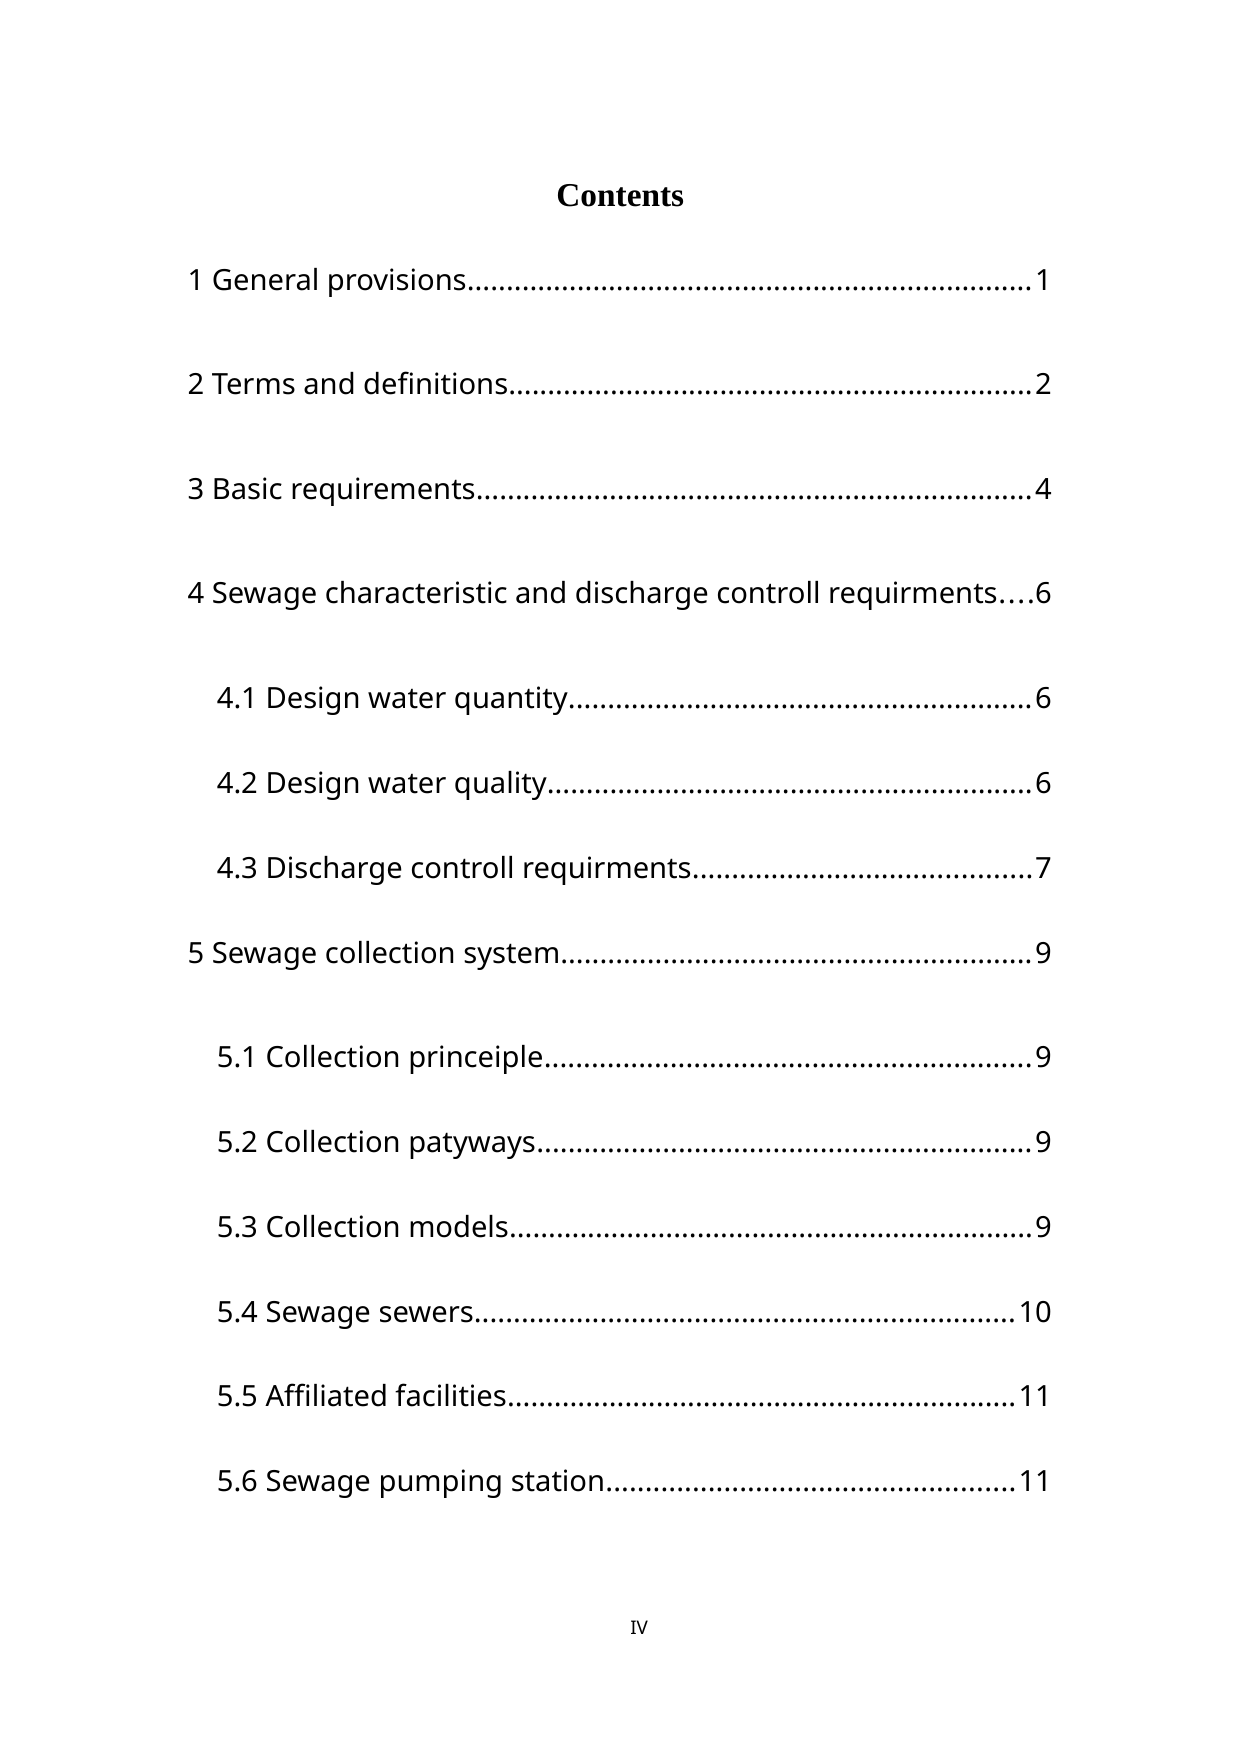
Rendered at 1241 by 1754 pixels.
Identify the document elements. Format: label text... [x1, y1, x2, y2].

text Contents [187, 162, 1053, 227]
